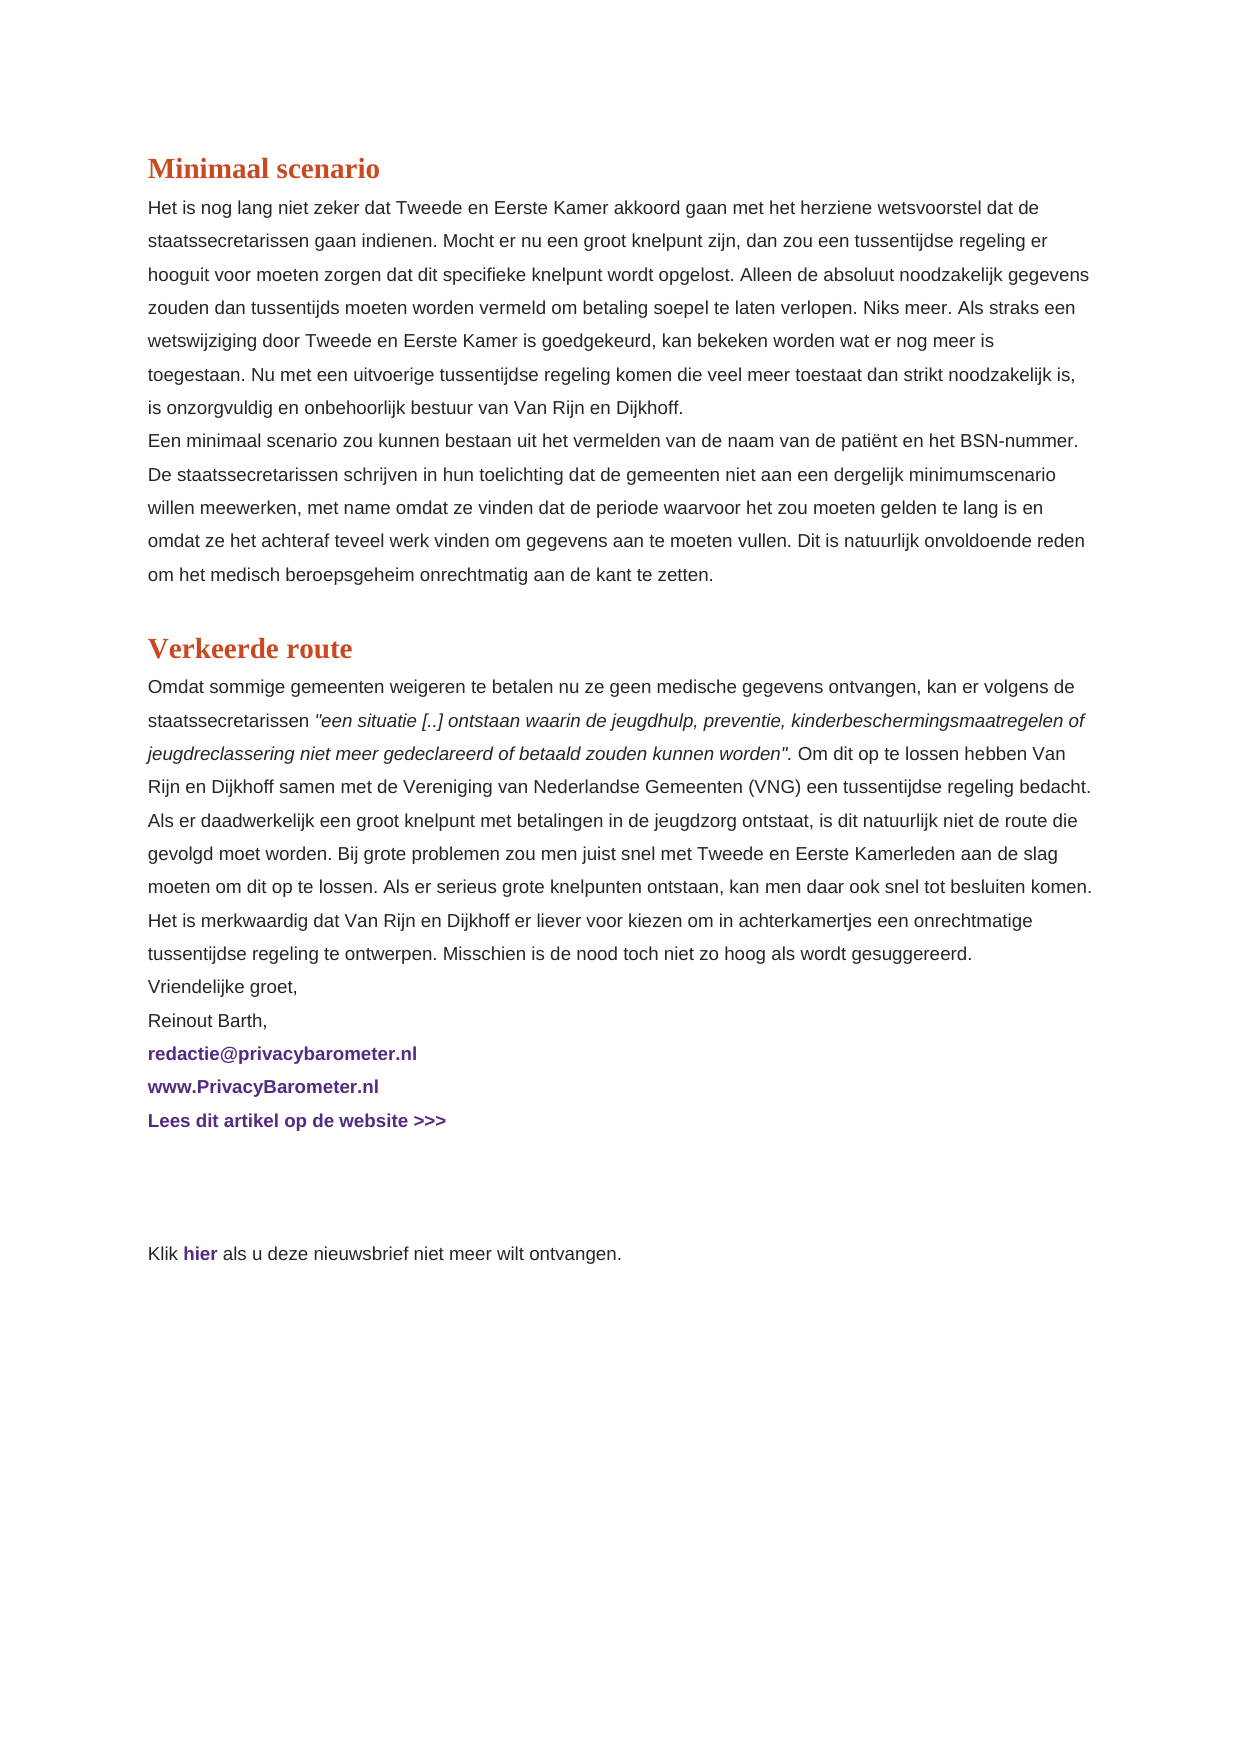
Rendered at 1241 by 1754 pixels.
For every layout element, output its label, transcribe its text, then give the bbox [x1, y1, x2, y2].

text Als er daadwerkelijk een groot knelpunt met betalingen in de jeugdzorg ontstaat, is dit natuurlijk niet de route die gevolgd moet worden. Bij grote problemen zou men juist snel met Tweede en Eerste Kamerleden aan de slag moeten om dit op te lossen. Als er serieus grote knelpunten ontstaan, kan men daar ook snel tot besluiten komen. Het is merkwaardig dat Van Rijn en Dijkhoff er liever voor kiezen om in achterkamertjes een onrechtmatige tussentijdse regeling te ontwerpen. Misschien is de nood toch niet zo hoog als wordt gesuggereerd. [148, 798, 1093, 964]
text Omdat sommige gemeenten weigeren te betalen nu ze geen medische gegevens ontvangen, kan er volgens de staatssecretarissen "een situatie [..] ontstaan waarin de jeugdhulp, preventie, kinderbeschermingsmaatregelen of jeugdreclassering niet meer gedeclareerd of betaald zouden kunnen worden". Om dit op te lossen hebben Van Rijn en Dijkhoff samen met de Vereniging van Nederlandse Gemeenten (VNG) een tussentijdse regeling bedacht. [148, 664, 1093, 798]
text Minimaal scenario [148, 148, 1093, 185]
text Lees dit artikel op de website >>> [148, 1098, 1093, 1131]
text Het is nog lang niet zeker dat Tweede en Eerste Kamer akkoord gaan met het herziene wetsvoorstel dat de staatssecretarissen gaan indienen. Mocht er nu een groot knelpunt zijn, dan zou een tussentijdse regeling er hooguit voor moeten zorgen dat dit specifieke knelpunt wordt opgelost. Alleen de absoluut noodzakelijk gegevens zouden dan tussentijds moeten worden vermeld om betaling soepel te laten verlopen. Niks meer. Als straks een wetswijziging door Tweede en Eerste Kamer is goedgekeurd, kan bekeken worden wat er nog meer is toegestaan. Nu met een uitvoerige tussentijdse regeling komen die veel meer toestaat dan strikt noodzakelijk is, is onzorgvuldig en onbehoorlijk bestuur van Van Rijn en Dijkhoff. [148, 185, 1093, 418]
text Klik hier als u deze nieuwsbrief niet meer wilt ontvangen. [148, 1231, 1093, 1264]
text Een minimaal scenario zou kunnen bestaan uit het vermelden van de naam van de patiënt en het BSN-nummer. De staatssecretarissen schrijven in hun toelichting dat de gemeenten niet aan een dergelijk minimumscenario willen meewerken, met name omdat ze vinden dat de periode waarvoor het zou moeten gelden te lang is en omdat ze het achteraf teveel werk vinden om gegevens aan te moeten vullen. Dit is natuurlijk onvoldoende reden om het medisch beroepsgeheim onrechtmatig aan de kant te zetten. [148, 418, 1093, 585]
text Reinout Barth, redactie@privacybarometer.nl www.PrivacyBarometer.nl [148, 998, 1093, 1098]
text Vriendelijke groet, [148, 964, 1093, 998]
text Verkeerde route [148, 627, 1093, 664]
